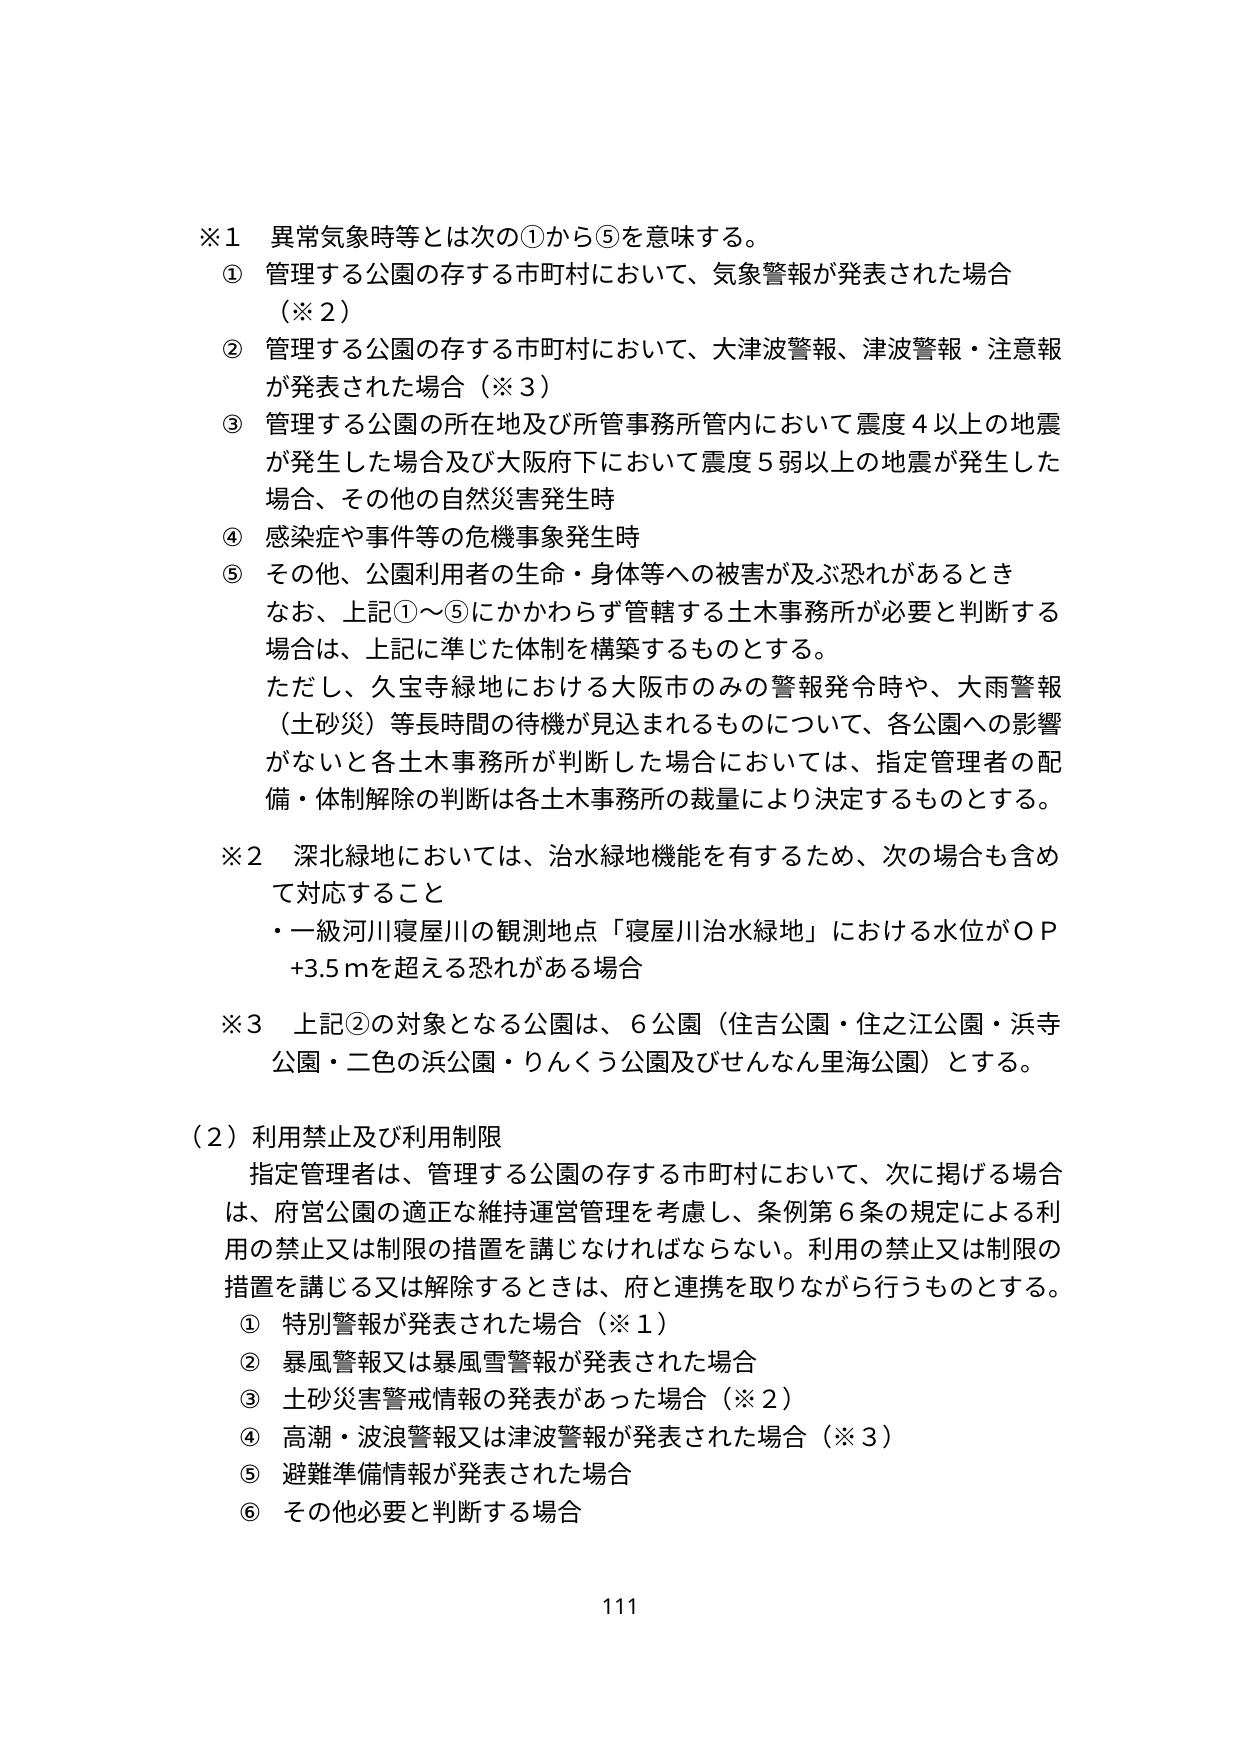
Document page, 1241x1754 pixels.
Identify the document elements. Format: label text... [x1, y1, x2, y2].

list 高潮・波浪警報又は津波警報が発表された場合（※３） [238, 1417, 1063, 1454]
list その他、公園利用者の生命・身体等への被害が及ぶ恐れがあるとき [221, 554, 1063, 592]
list 管理する公園の所在地及び所管事務所管内において震度４以上の地震が発生した場合及び大阪府下において震度５弱以上の地震が発生した場合、その他の自然災害発生時 [221, 404, 1063, 517]
list その他必要と判断する場合 [238, 1492, 1063, 1529]
text ※１ 異常気象時等とは次の①から⑤を意味する。 [199, 217, 1063, 254]
list （※２） [265, 292, 1063, 329]
list 特別警報が発表された場合（※１） [238, 1304, 1063, 1342]
list 避難準備情報が発表された場合 [238, 1454, 1063, 1492]
text ※３ 上記②の対象となる公園は、６公園（住吉公園・住之江公園・浜寺公園・二色の浜公園・りんくう公園及びせんなん里海公園）とする。 [221, 1004, 1063, 1079]
list 感染症や事件等の危機事象発生時 [221, 517, 1063, 554]
text 指定管理者は、管理する公園の存する市町村において、次に掲げる場合は、府営公園の適正な維持運営管理を考慮し、条例第６条の規定による利用の禁止又は制限の措置を講じなければならない。利用の禁止又は制限の措置を講じる又は解除するときは、府と連携を取りながら行うものとする。 [224, 1154, 1063, 1304]
text ・一級河川寝屋川の観測地点「寝屋川治水緑地」における水位がＯＰ+3.5ｍを超える恐れがある場合 [265, 911, 1063, 986]
text （２）利用禁止及び利用制限 [177, 1117, 1063, 1154]
list 管理する公園の存する市町村において、気象警報が発表された場合 [221, 254, 1063, 292]
list なお、上記①～⑤にかかわらず管轄する土木事務所が必要と判断する場合は、上記に準じた体制を構築するものとする。 [265, 592, 1063, 667]
text ※２ 深北緑地においては、治水緑地機能を有するため、次の場合も含めて対応すること [221, 836, 1063, 911]
list 管理する公園の存する市町村において、大津波警報、津波警報・注意報が発表された場合（※３） [221, 329, 1063, 404]
list 暴風警報又は暴風雪警報が発表された場合 [238, 1342, 1063, 1379]
text ただし、久宝寺緑地における大阪市のみの警報発令時や、大雨警報（土砂災）等長時間の待機が見込まれるものについて、各公園への影響がないと各土木事務所が判断した場合においては、指定管理者の配備・体制解除の判断は各土木事務所の裁量により決定するものとする。 [265, 667, 1063, 817]
list 土砂災害警戒情報の発表があった場合（※２） [238, 1379, 1063, 1417]
